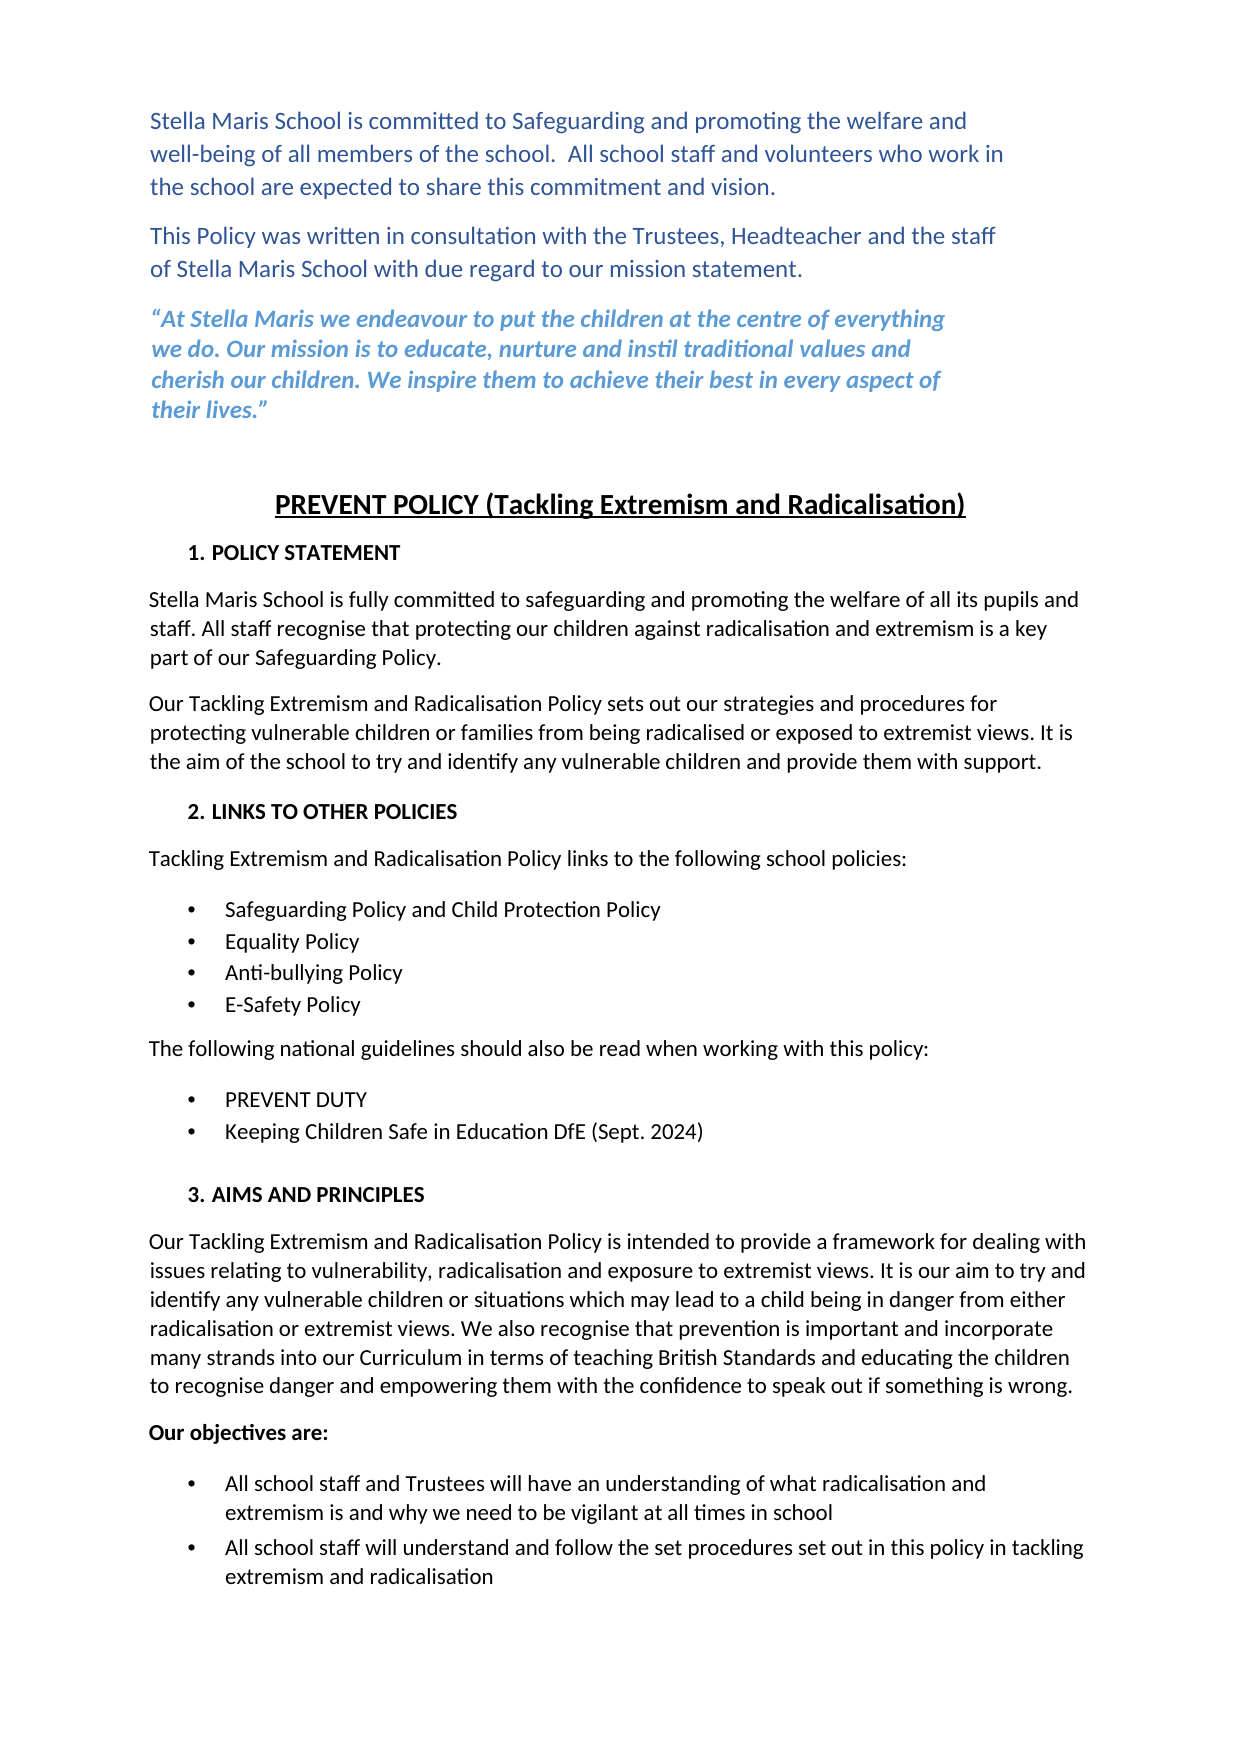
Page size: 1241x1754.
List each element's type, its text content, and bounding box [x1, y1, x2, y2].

text Our objectives are: [148, 1418, 1090, 1446]
subtitle 1. POLICY STATEMENT [187, 538, 1090, 567]
list All school staff will understand and follow the set procedures set out in this policy in tackling extremism and radicalisation [187, 1533, 1090, 1590]
subtitle PREVENT POLICY (Tackling Extremism and Radicalisation) [150, 486, 1090, 522]
text Stella Maris School is committed to Safeguarding and promoting the welfare and well-being of all members of the school. All school staff and volunteers who work in the school are expected to share this commitment and vision. [150, 105, 1008, 201]
list Safeguarding Policy and Child Protection Policy [187, 895, 1090, 923]
list Keeping Children Safe in Education DfE (Sept. 2024) [187, 1117, 1090, 1145]
list Anti-bullying Policy [187, 958, 1090, 986]
text Our Tackling Extremism and Radicalisation Policy sets out our strategies and procedures for protecting vulnerable children or families from being radicalised or exposed to extremist views. It is the aim of the school to try and identify any vulnerable children and provide them with support. [148, 689, 1090, 775]
text Our Tackling Extremism and Radicalisation Policy is intended to provide a framework for dealing with issues relating to vulnerability, radicalisation and exposure to extremist views. It is our aim to try and identify any vulnerable children or situations which may lead to a child being in danger from either radicalisation or extremist views. We also recognise that prevention is important and incorporate many strands into our Curriculum in terms of teaching British Standards and educating the children to recognise danger and empowering them with the confidence to speak out if something is wrong. [148, 1227, 1090, 1399]
list Equality Policy [187, 927, 1090, 955]
list All school staff and Trustees will have an understanding of what radicalisation and extremism is and why we need to be vigilant at all times in school [187, 1469, 1090, 1526]
list PREVENT DUTY [187, 1085, 1090, 1113]
text Tackling Extremism and Radicalisation Policy links to the following school policies: [148, 844, 1090, 872]
text The following national guidelines should also be read when working with this policy: [148, 1034, 1090, 1062]
text This Policy was written in consultation with the Trustees, Headteacher and the staff of Stella Maris School with due regard to our mission statement. [150, 221, 1008, 284]
text Stella Maris School is fully committed to safeguarding and promoting the welfare of all its pupils and staff. All staff recognise that protecting our children against radicalisation and extremism is a key part of our Safeguarding Policy. [148, 585, 1090, 671]
subtitle 2. LINKS TO OTHER POLICIES [187, 797, 1090, 825]
list E-Safety Policy [187, 990, 1090, 1018]
subtitle 3. AIMS AND PRINCIPLES [187, 1180, 1090, 1208]
text “At Stella Maris we endeavour to put the children at the centre of everything we do. Our mission is to educate, nurture and instil traditional values and cherish our children. We inspire them to achieve their best in every aspect of their lives.” [150, 303, 951, 425]
